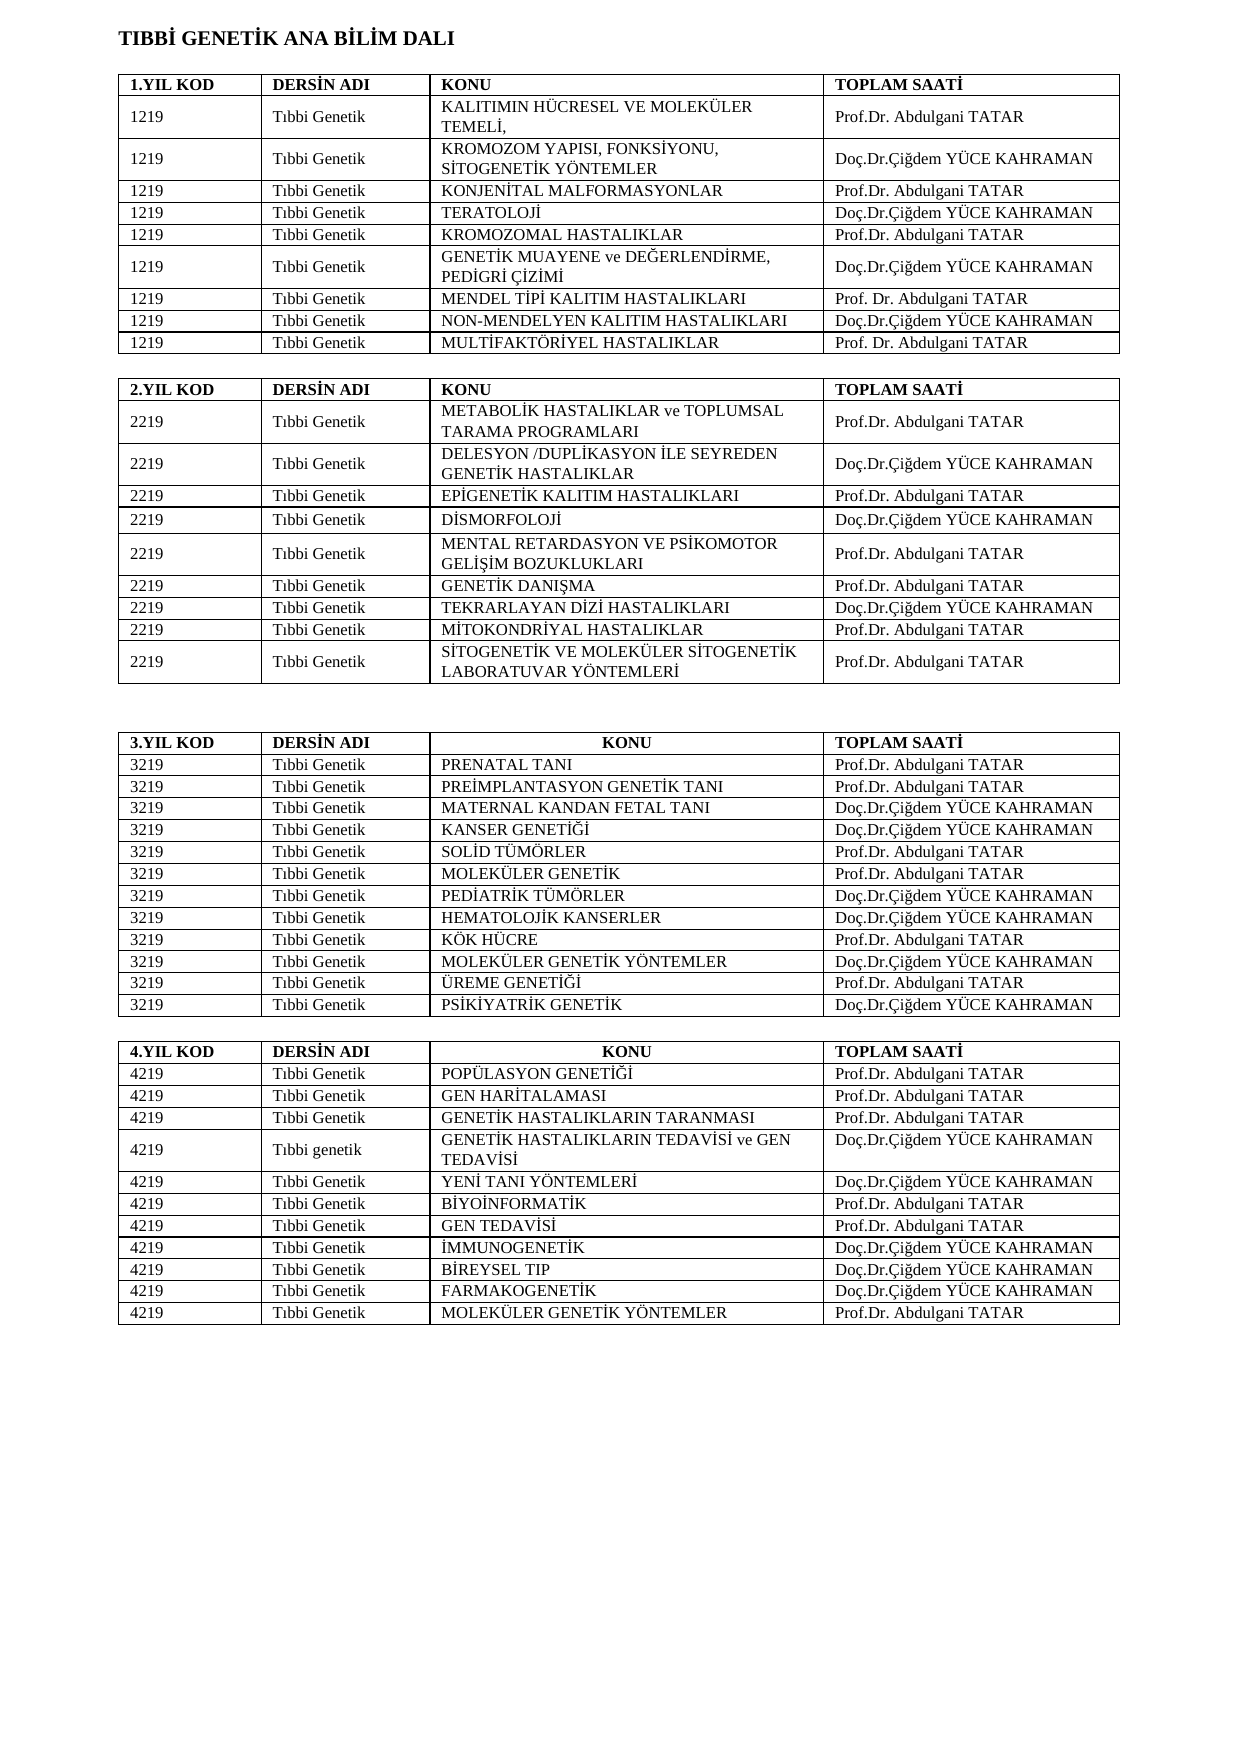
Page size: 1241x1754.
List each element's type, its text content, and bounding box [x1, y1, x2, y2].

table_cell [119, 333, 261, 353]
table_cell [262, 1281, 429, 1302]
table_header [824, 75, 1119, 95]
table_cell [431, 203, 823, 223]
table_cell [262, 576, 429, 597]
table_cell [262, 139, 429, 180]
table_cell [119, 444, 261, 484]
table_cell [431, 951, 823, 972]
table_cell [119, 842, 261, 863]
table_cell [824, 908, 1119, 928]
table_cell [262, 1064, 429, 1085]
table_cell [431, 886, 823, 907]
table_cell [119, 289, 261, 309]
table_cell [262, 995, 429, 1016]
text TIBBİ GENETİK ANA BİLİM DALI [118, 25, 1092, 49]
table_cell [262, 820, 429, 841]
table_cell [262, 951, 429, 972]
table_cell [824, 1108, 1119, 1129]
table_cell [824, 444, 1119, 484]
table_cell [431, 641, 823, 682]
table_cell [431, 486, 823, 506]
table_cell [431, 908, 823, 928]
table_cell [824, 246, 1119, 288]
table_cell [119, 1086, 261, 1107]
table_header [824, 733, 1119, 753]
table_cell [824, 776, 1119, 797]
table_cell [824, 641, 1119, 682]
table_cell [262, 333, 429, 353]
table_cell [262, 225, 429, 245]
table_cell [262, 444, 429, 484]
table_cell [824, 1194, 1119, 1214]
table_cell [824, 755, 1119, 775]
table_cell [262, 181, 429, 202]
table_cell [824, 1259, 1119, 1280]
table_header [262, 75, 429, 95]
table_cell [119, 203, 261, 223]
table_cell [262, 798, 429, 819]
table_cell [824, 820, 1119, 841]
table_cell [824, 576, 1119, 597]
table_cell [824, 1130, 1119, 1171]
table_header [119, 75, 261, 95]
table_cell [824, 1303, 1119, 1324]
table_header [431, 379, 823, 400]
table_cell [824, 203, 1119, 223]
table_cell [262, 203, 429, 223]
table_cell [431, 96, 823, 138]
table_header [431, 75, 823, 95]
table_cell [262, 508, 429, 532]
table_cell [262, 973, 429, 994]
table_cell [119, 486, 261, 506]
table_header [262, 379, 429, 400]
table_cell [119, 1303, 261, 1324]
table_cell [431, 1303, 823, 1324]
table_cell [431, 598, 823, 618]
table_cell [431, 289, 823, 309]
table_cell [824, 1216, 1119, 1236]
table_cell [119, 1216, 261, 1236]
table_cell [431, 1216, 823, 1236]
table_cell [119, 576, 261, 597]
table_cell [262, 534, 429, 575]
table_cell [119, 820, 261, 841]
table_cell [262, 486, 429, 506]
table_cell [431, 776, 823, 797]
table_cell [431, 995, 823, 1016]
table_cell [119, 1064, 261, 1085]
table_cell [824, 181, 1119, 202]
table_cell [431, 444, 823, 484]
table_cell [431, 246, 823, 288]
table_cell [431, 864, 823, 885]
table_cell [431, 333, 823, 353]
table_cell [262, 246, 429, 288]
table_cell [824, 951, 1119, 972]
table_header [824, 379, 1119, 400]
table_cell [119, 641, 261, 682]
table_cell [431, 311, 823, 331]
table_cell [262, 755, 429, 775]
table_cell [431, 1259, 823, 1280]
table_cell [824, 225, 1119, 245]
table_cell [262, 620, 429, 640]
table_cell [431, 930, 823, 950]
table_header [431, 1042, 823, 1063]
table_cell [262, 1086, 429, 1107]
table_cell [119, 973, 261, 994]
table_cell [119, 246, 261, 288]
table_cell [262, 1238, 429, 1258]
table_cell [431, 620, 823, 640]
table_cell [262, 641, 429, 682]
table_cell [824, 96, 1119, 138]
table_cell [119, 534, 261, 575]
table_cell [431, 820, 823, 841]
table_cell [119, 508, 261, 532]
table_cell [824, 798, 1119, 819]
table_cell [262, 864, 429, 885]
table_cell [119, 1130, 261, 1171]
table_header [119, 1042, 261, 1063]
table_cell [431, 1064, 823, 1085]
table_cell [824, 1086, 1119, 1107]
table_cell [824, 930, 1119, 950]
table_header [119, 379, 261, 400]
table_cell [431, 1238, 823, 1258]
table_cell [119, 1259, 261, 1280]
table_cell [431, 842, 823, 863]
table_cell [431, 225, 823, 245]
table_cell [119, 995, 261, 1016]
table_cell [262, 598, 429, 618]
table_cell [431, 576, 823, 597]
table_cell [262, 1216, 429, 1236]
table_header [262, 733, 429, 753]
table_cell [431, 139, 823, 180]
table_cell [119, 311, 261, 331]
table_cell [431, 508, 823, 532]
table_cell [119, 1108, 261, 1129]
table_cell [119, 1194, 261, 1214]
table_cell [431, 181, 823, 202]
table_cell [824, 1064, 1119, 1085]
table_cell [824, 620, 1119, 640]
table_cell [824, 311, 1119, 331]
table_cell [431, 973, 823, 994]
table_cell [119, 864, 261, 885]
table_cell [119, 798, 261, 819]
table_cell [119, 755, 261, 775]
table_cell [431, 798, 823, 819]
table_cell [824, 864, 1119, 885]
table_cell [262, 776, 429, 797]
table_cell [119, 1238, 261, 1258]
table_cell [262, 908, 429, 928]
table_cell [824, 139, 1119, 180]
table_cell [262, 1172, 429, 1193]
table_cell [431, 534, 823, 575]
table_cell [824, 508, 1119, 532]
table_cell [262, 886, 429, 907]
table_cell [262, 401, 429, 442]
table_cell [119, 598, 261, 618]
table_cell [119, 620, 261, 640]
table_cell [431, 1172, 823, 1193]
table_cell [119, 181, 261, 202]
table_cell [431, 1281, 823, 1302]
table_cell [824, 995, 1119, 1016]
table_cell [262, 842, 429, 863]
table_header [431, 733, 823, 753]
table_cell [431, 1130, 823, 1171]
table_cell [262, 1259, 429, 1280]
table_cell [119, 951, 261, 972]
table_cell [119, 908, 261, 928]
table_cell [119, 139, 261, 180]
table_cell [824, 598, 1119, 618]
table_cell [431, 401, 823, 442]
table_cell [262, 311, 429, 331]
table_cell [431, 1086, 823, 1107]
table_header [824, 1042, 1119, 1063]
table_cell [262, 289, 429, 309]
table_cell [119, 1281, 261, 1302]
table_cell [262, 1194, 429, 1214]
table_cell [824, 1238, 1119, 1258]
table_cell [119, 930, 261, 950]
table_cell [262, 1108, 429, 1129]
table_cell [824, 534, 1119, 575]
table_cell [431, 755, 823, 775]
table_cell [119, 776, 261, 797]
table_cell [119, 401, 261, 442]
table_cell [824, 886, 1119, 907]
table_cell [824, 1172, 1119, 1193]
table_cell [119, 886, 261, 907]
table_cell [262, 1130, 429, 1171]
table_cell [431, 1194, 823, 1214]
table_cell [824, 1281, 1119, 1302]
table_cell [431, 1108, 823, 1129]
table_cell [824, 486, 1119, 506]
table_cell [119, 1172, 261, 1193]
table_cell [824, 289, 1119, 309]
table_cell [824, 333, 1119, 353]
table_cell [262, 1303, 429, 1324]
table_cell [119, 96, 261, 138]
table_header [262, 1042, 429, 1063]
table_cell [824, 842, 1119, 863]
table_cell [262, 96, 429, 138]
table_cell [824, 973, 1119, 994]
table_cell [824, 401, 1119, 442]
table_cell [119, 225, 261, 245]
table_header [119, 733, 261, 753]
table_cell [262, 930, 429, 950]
